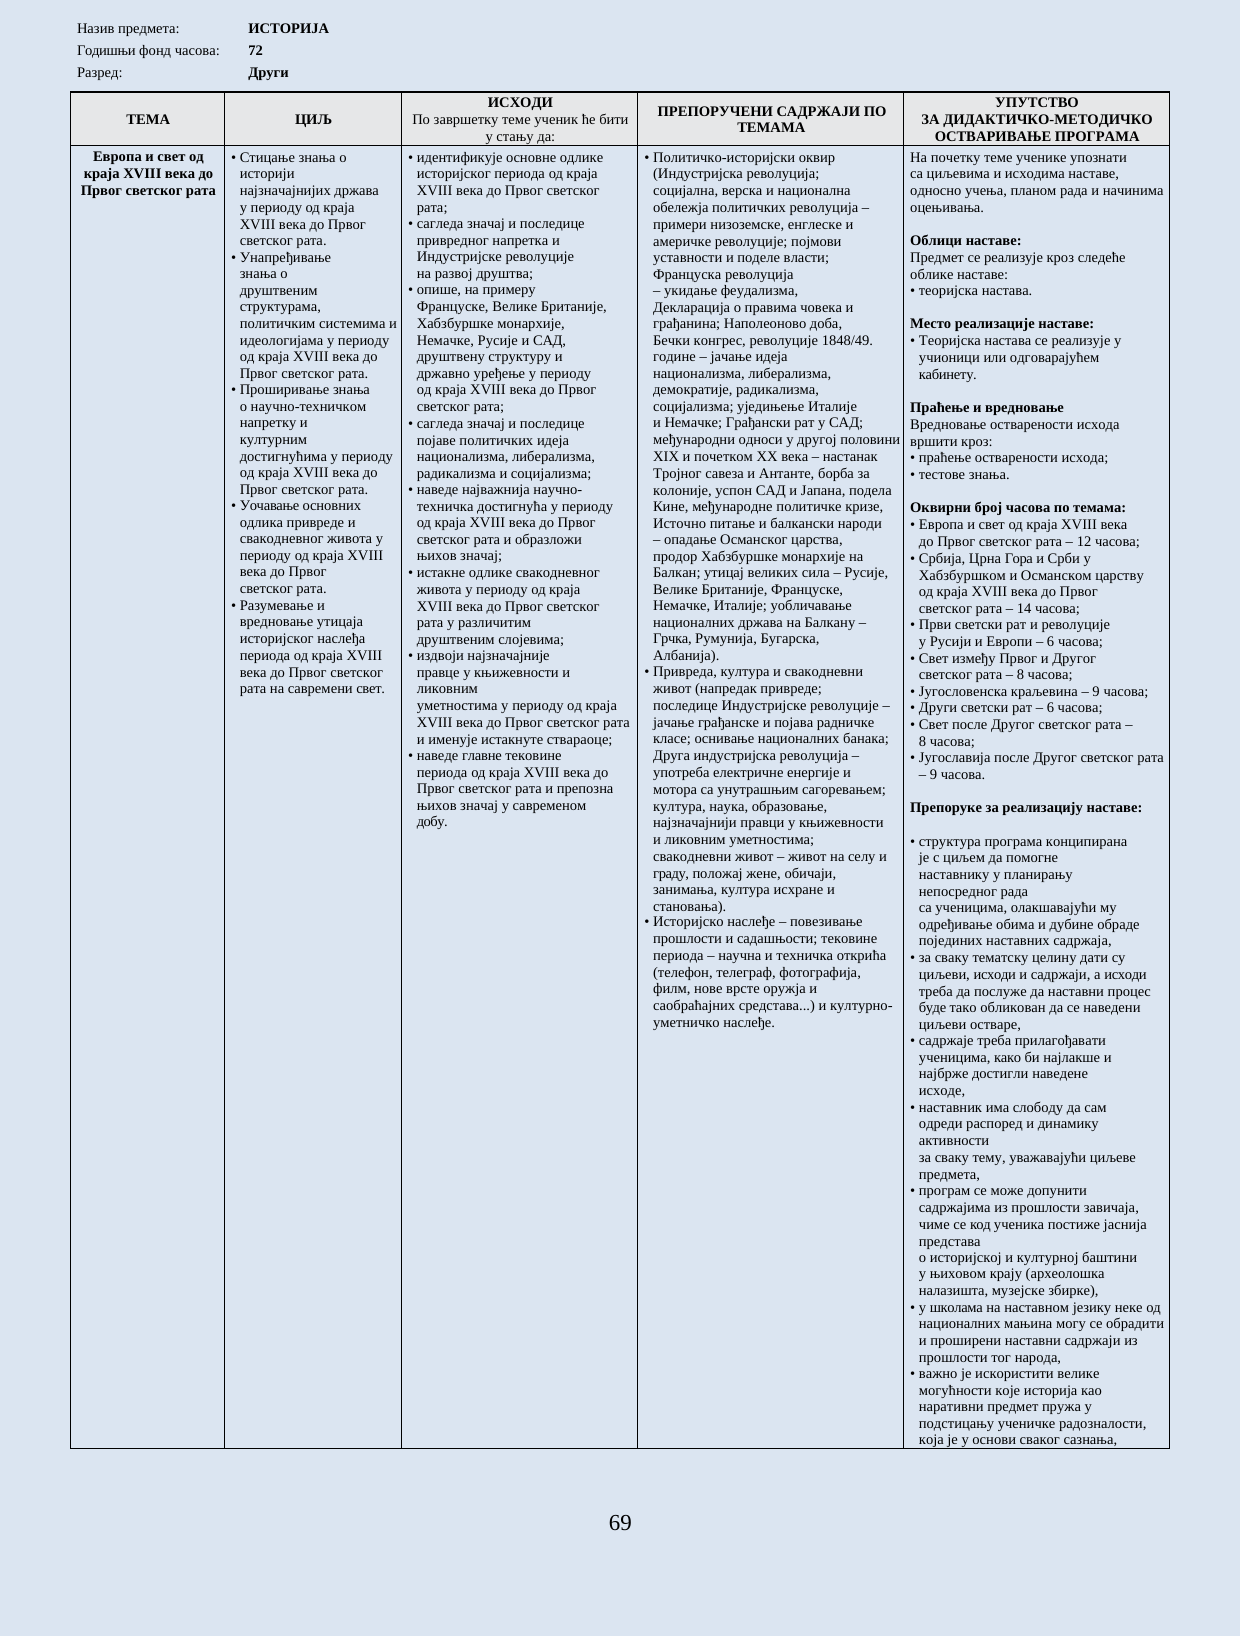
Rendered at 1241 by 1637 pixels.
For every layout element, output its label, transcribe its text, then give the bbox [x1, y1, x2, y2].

text Годишњи фонд часова: 72 [77, 42, 1182, 58]
table_header ТЕМА [71, 93, 224, 145]
text Разред: Други [77, 63, 1182, 80]
table_cell Европа и свет од краја XVIII века до Првог светског рата [71, 146, 224, 1448]
table_header УПУТСТВО ЗА ДИДАКТИЧКО-МЕТОДИЧКО ОСТВАРИВАЊЕ ПРОГРАМА [904, 93, 1169, 145]
table_cell На почетку теме ученике упознати са циљевима и исходима наставе, односно учења, планом рада и начинима оцењивања. Облици наставе: Предмет се реализује кроз следеће облике наставе: теоријска настава. Место реализације наставе: Теоријска настава се реализује у учионици или одговарајућем кабинету. Праћење и вредновање Вредновање остварености исхода вршити кроз: праћење остварености исхода; тестове знања. Оквирни број часова по темама: Европа и свет од краја XVIII века до Првог светског рата – 12 часова; Србија, Црна Гора и Срби у Хабзбуршком и Османском царству од краја XVIII века до Првог светског рата – 14 часова; Први светски рат и револуције у Русији и Европи – 6 часова; Свет између Првог и Другог светског рата – 8 часова; Југословенска краљевина – 9 часова; Други светски рат – 6 часова; Свет после Другог светског рата – 8 часова; Југославија после Другог светског рата – 9 часова. Препоруке за реализацију наставе: структура програма конципирана је с циљем да помогне наставнику у планирању непосредног рада са ученицима, олакшавајући му одређивање обима и дубине обраде појединих наставних садржаја, за сваку тематску целину дати су циљеви, исходи и садржаји, а исходи треба да послуже да наставни процес буде тако обликован да се наведени циљеви остваре, садржаје треба прилагођавати ученицима, како би најлакше и најбрже достигли наведене исходе, наставник има слободу да сам одреди распоред и динамику активности за сваку тему, уважавајући циљеве предмета, програм се може допунити садржајима из прошлости завичаја, чиме се код ученика постиже јаснија представа o историјској и културној баштини у њиховом крају (археолошка налазишта, музејске збирке), у школама на наставном језику неке од националних мањина могу се обрадити и проширени наставни садржаји из прошлости тог народа, важно је искористити велике могућности које историја као наративни предмет пружа у подстицању ученичке радозналости, која је у основи сваког сазнања, [904, 146, 1169, 1448]
table_cell Стицање знања о историји најзначајнијих држава у периоду од краја XVIII века до Првог светског рата. Унапређивање знања о друштвеним структурама, политичким системима и идеологијама у периоду од краја XVIII века до Првог светског рата. Проширивање знања о научно-техничком напретку и културним достигнућима у периоду од краја XVIII века до Првог светског рата. Уочавање основних одлика привреде и свакодневног живота у периоду од краја XVIII века до Првог светског рата. Разумевање и вредновање утицаја историјског наслеђа периода од краја XVIII века до Првог светског рата на савремени свет. [225, 146, 401, 1448]
table_header ПРЕПОРУЧЕНИ САДРЖАЈИ ПО ТЕМАМА [638, 93, 903, 145]
table_header ИСХОДИ По завршетку теме ученик ће бити у стању да: [402, 93, 637, 145]
text Назив предмета: ИСТОРИЈА [77, 20, 1182, 36]
table_cell Политичко-историјски оквир (Индустријска револуција; социјална, верска и национална обележја политичких револуција – примери низоземске, енглеске и америчке револуције; појмови уставности и поделе власти; Француска револуција укидање феудализма, Декларација о правима човека и грађанина; Наполеоново доба, Бечки конгрес, револуције 1848/49. године – јачање идеја национализма, либерализма, демократије, радикализма, социјализма; уједињење Италије и Немачке; Грађански рат у САД; међународни односи у другој половини XIX и почетком XX века – настанак Тројног савеза и Антанте, борба за колоније, успон САД и Јапана, подела Кине, међународне политичке кризе, Источно питање и балкански народи опадање Османског царства, продор Хабзбуршке монархије на Балкан; утицај великих сила – Русије, Велике Британије, Француске, Немачке, Италије; уобличавање националних држава на Балкану – Грчка, Румунија, Бугарска, Албанија). Привреда, култура и свакодневни живот (напредак привреде; последице Индустријске револуције – јачање грађанске и појава радничке класе; оснивање националних банака; Друга индустријска револуција – употреба електричне енергије и мотора са унутрашњим сагоревањем; култура, наука, образовање, најзначајнији правци у књижевности и ликовним уметностима; свакодневни живот – живот на селу и граду, положај жене, обичаји, занимања, култура исхране и становања). Историјско наслеђе – повезивање прошлости и садашњости; тековине периода – научна и техничка открића (телефон, телеграф, фотографија, филм, нове врсте оружја и саобраћајних средстава...) и културно- уметничко наслеђе. [638, 146, 903, 1448]
table_cell идентификује основне одлике историјског периода од краја XVIII века до Првог светског рата; сагледа значај и последице привредног напретка и Индустријске револуције на развој друштва; опише, на примеру Француске, Велике Британије, Хабзбуршке монархије, Немачке, Русије и САД, друштвену структуру и државно уређење у периоду од краја XVIII века до Првог светског рата; сагледа значај и последице појаве политичких идеја национализма, либерализма, радикализма и социјализма; наведе најважнија научно- техничка достигнућа у периоду од краја XVIII века до Првог светског рата и образложи њихов значај; истакне одлике свакодневног живота у периоду од краја XVIII века до Првог светског рата у различитим друштвеним слојевима; издвоји најзначајније правце у књижевности и ликовним уметностима у периоду од краја XVIII века до Првог светског рата и именује истакнуте ствараоце; наведе главне тековине периода од краја XVIII века до Првог светског рата и препозна њихов значај у савременом добу. [402, 146, 637, 1448]
table_header ЦИЉ [225, 93, 401, 145]
